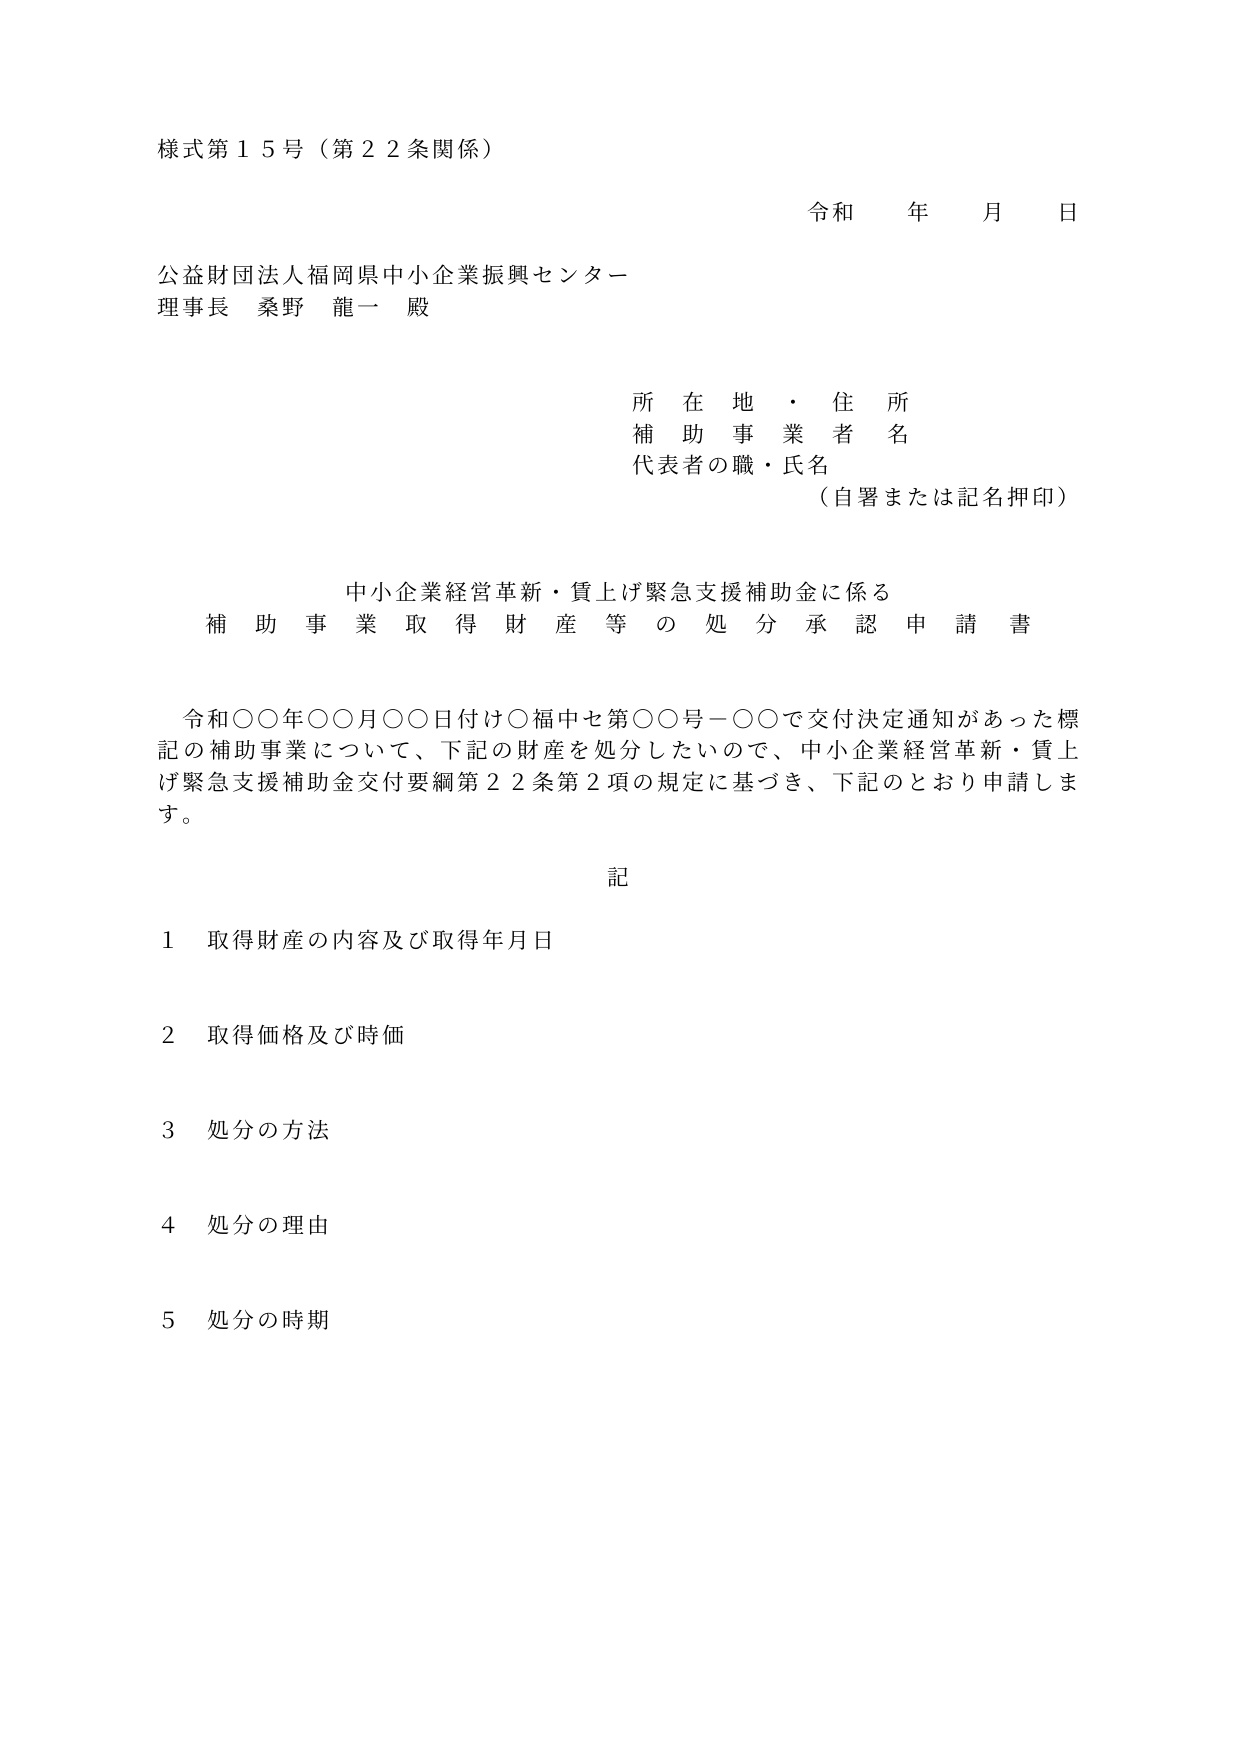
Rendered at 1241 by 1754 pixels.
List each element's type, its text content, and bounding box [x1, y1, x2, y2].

text ２ 取得価格及び時価 [158, 1018, 1083, 1050]
text 令和○○年○○月○○日付け○福中セ第○○号－○○で交付決定通知があった標記の補助事業について、下記の財産を処分したいので、中小企業経営革新・賃上げ緊急支援補助金交付要綱第２２条第２項の規定に基づき、下記のとおり申請します。 [158, 702, 1083, 828]
text 令和 年 月 日 [158, 195, 1083, 227]
text 代表者の職・氏名 [619, 448, 1083, 480]
text 所在地・住所 [619, 385, 1083, 417]
text ３ 処分の方法 [158, 1113, 1083, 1145]
text 記 [158, 860, 1083, 892]
text 様式第１５号（第２２条関係） [158, 132, 1083, 163]
text １ 取得財産の内容及び取得年月日 [158, 923, 1083, 955]
text 中小企業経営革新・賃上げ緊急支援補助金に係る [158, 575, 1083, 607]
text 理事長 桑野 龍一 殿 [158, 290, 1083, 322]
text ４ 処分の理由 [158, 1208, 1083, 1240]
text 補助事業取得財産等の処分承認申請書 [158, 607, 1083, 638]
text 補助事業者名 [619, 417, 1083, 448]
text （自署または記名押印） [158, 480, 1083, 512]
text ５ 処分の時期 [158, 1303, 1083, 1335]
text 公益財団法人福岡県中小企業振興センター [158, 258, 1083, 290]
